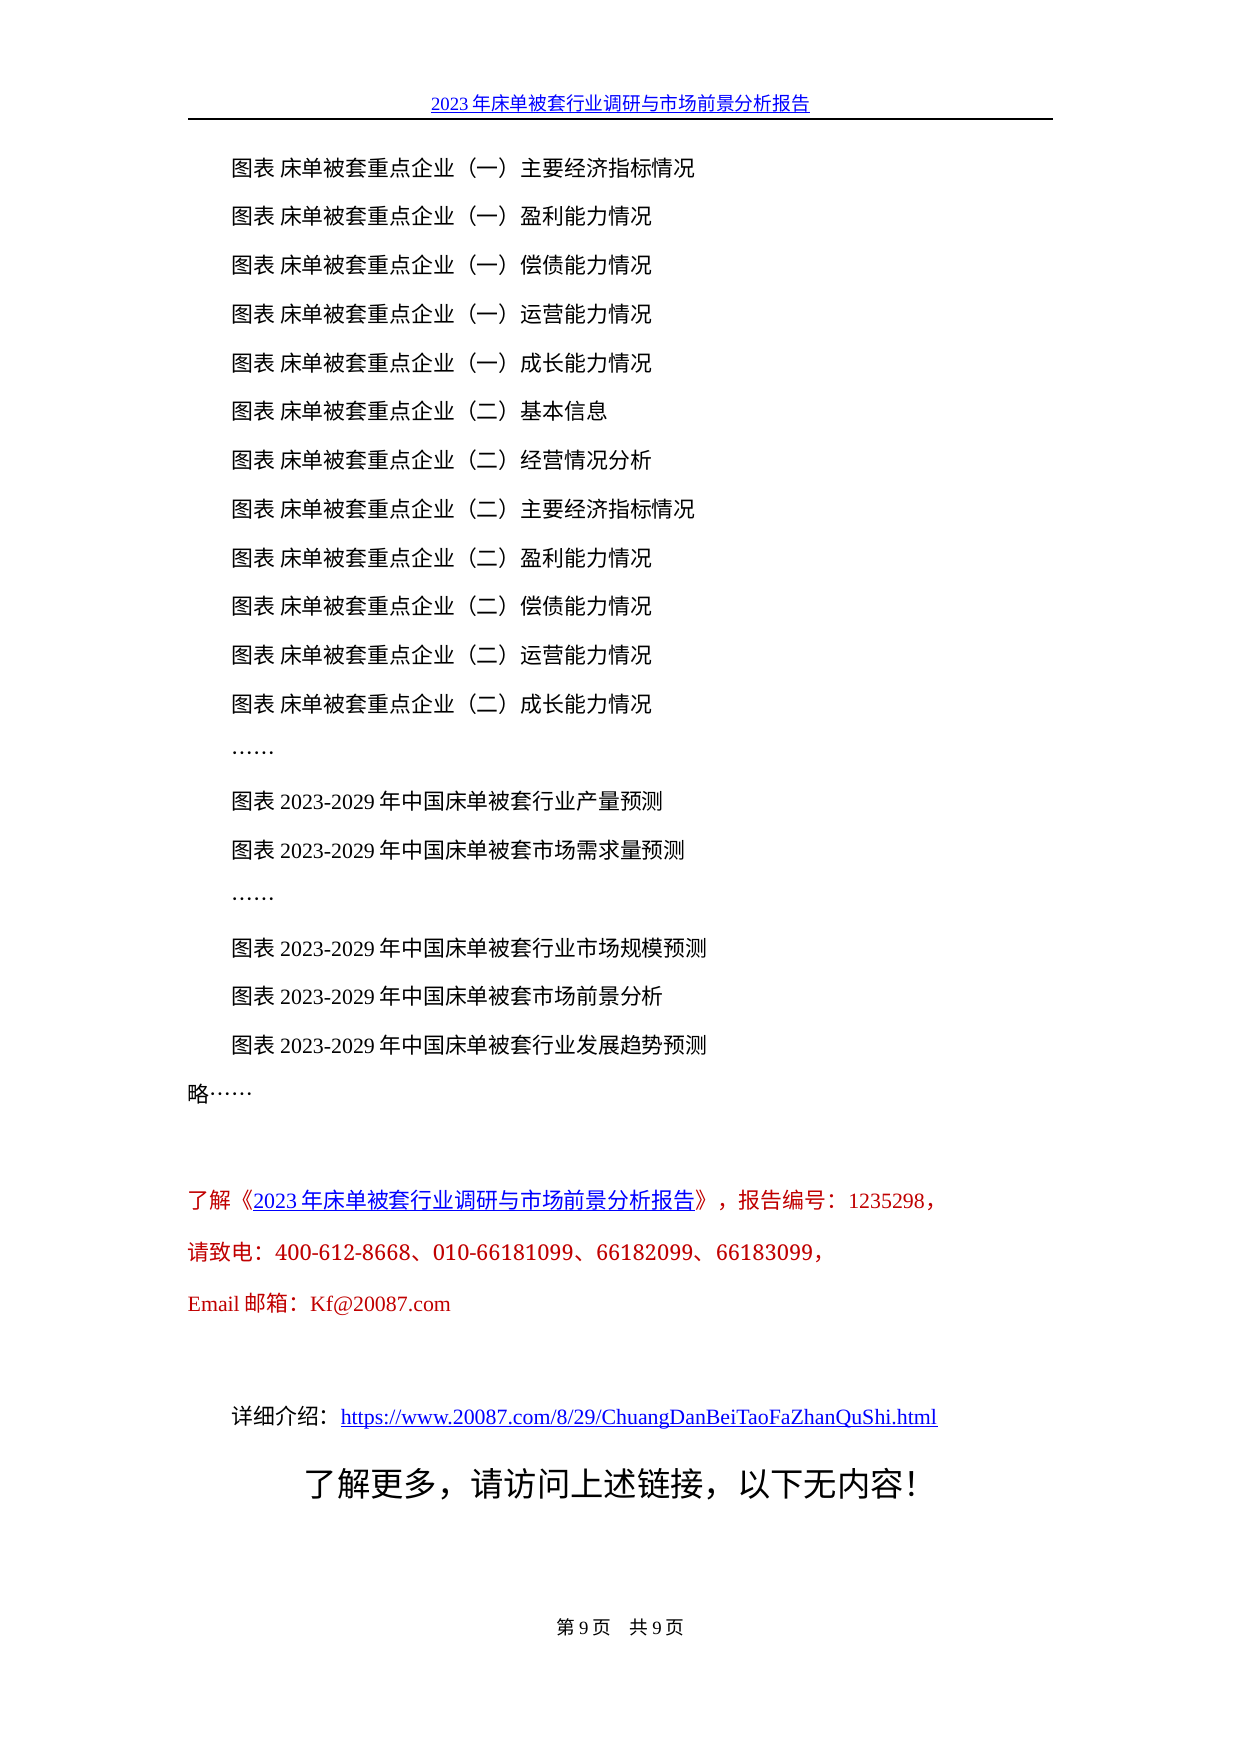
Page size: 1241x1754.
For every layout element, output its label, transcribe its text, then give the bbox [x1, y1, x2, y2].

text 请致电：400-612-8668、010-66181099、66182099、66183099， [187, 1234, 1053, 1267]
title 了解更多，请访问上述链接，以下无内容！ [187, 1449, 1053, 1514]
text 详细介绍：https://www.20087.com/8/29/ChuangDanBeiTaoFaZhanQuShi.html [187, 1399, 1053, 1431]
text Email邮箱：Kf@20087.com [187, 1286, 1053, 1318]
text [187, 150, 1053, 1109]
text 了解《2023年床单被套行业调研与市场前景分析报告》，报告编号：1235298， [187, 1183, 1053, 1215]
